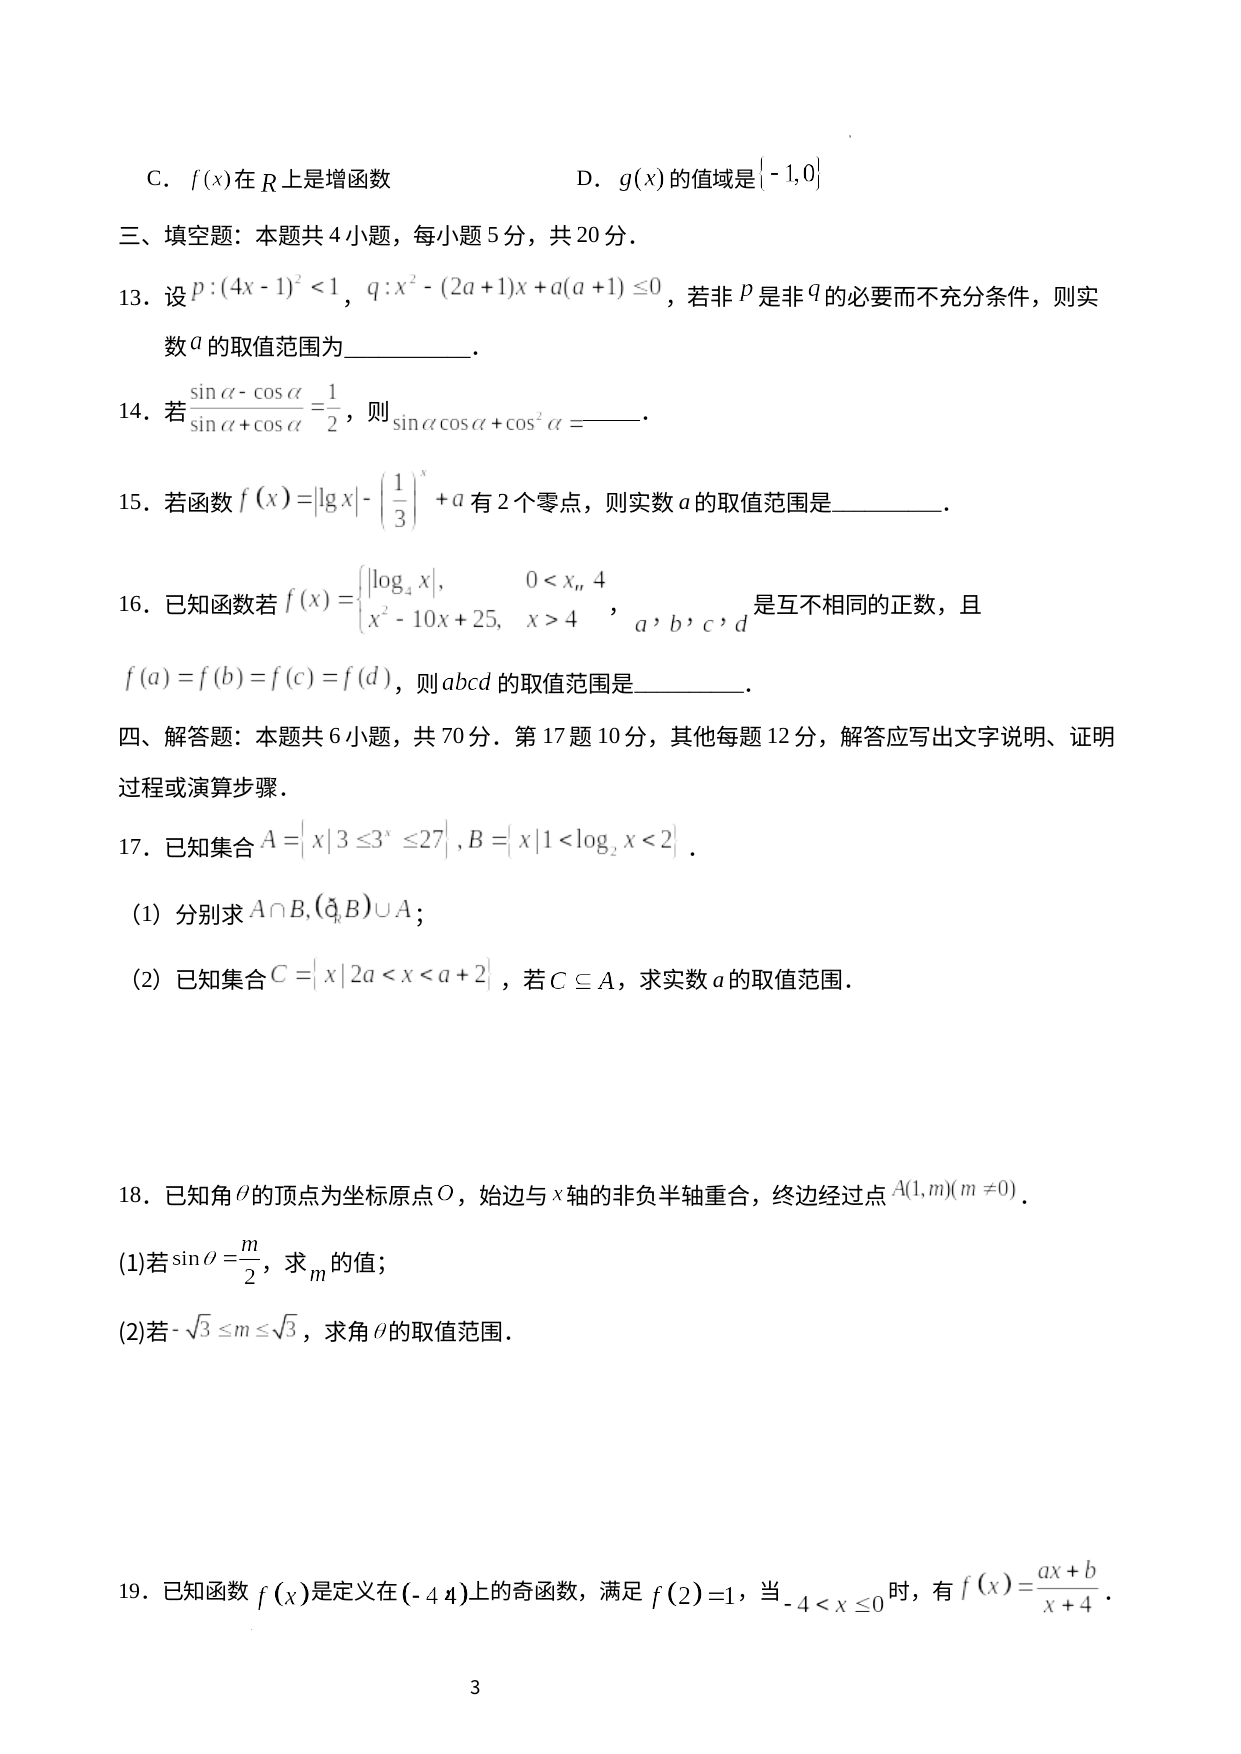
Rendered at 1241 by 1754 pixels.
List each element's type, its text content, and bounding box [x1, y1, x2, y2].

text 19．已知函数是定义在上的奇函数，满足，当时，有． [118, 1555, 1122, 1625]
text C．在上是增函数 D．的值域是 [118, 153, 1122, 202]
text 15．若函数有2个零点，则实数a的取值范围是__________． [118, 459, 1122, 543]
text （2）已知集合，若，求实数a的取值范围． [118, 954, 1122, 1003]
text 三、填空题：本题共4小题，每小题5分，共20分． [118, 218, 1122, 251]
text (1)若，求的值； [118, 1229, 1122, 1293]
text 14．若，则 ． [118, 379, 1122, 443]
text 四、解答题：本题共6小题，共70分．第17题10分，其他每题12分，解答应写出文字说明、证明过程或演算步骤． [118, 719, 1122, 803]
text (2)若，求角的取值范围． [118, 1310, 1122, 1350]
text 13．设，，若非是非的必要而不充分条件，则实数的取值范围为___________． [118, 268, 1122, 362]
text 16．已知函数若，是互不相同的正数，且，则的取值范围是__________． [118, 560, 1122, 702]
text 17．已知集合． [118, 820, 1122, 872]
text 18．已知角的顶点为坐标原点，始边与轴的非负半轴重合，终边经过点． [118, 1177, 1122, 1212]
text （1）分别求； [118, 889, 1122, 938]
